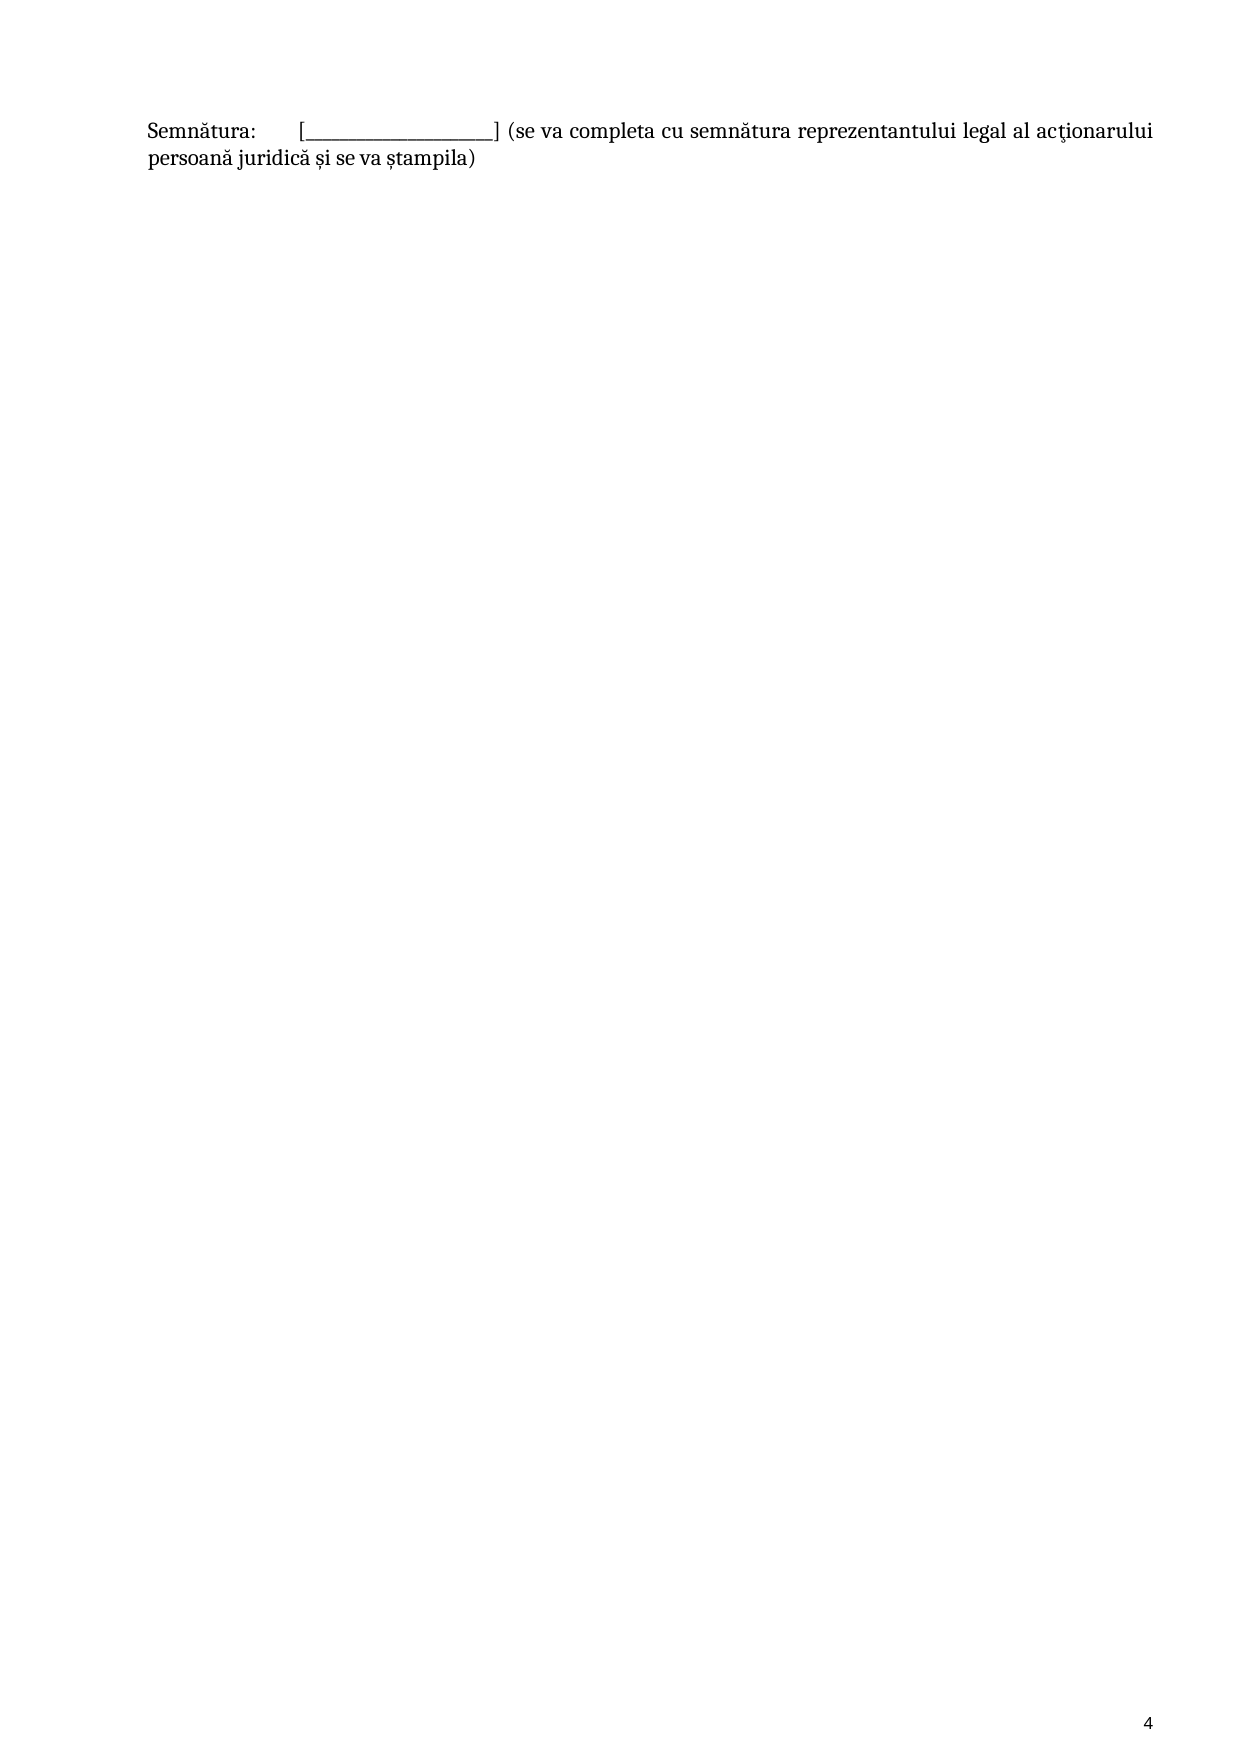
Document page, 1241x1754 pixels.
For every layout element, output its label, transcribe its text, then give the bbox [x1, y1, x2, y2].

text Semnătura: [______________________] (se va completa cu semnătura reprezentantului legal al acţionarului persoană juridică şi se va ştampila) [148, 118, 1153, 171]
